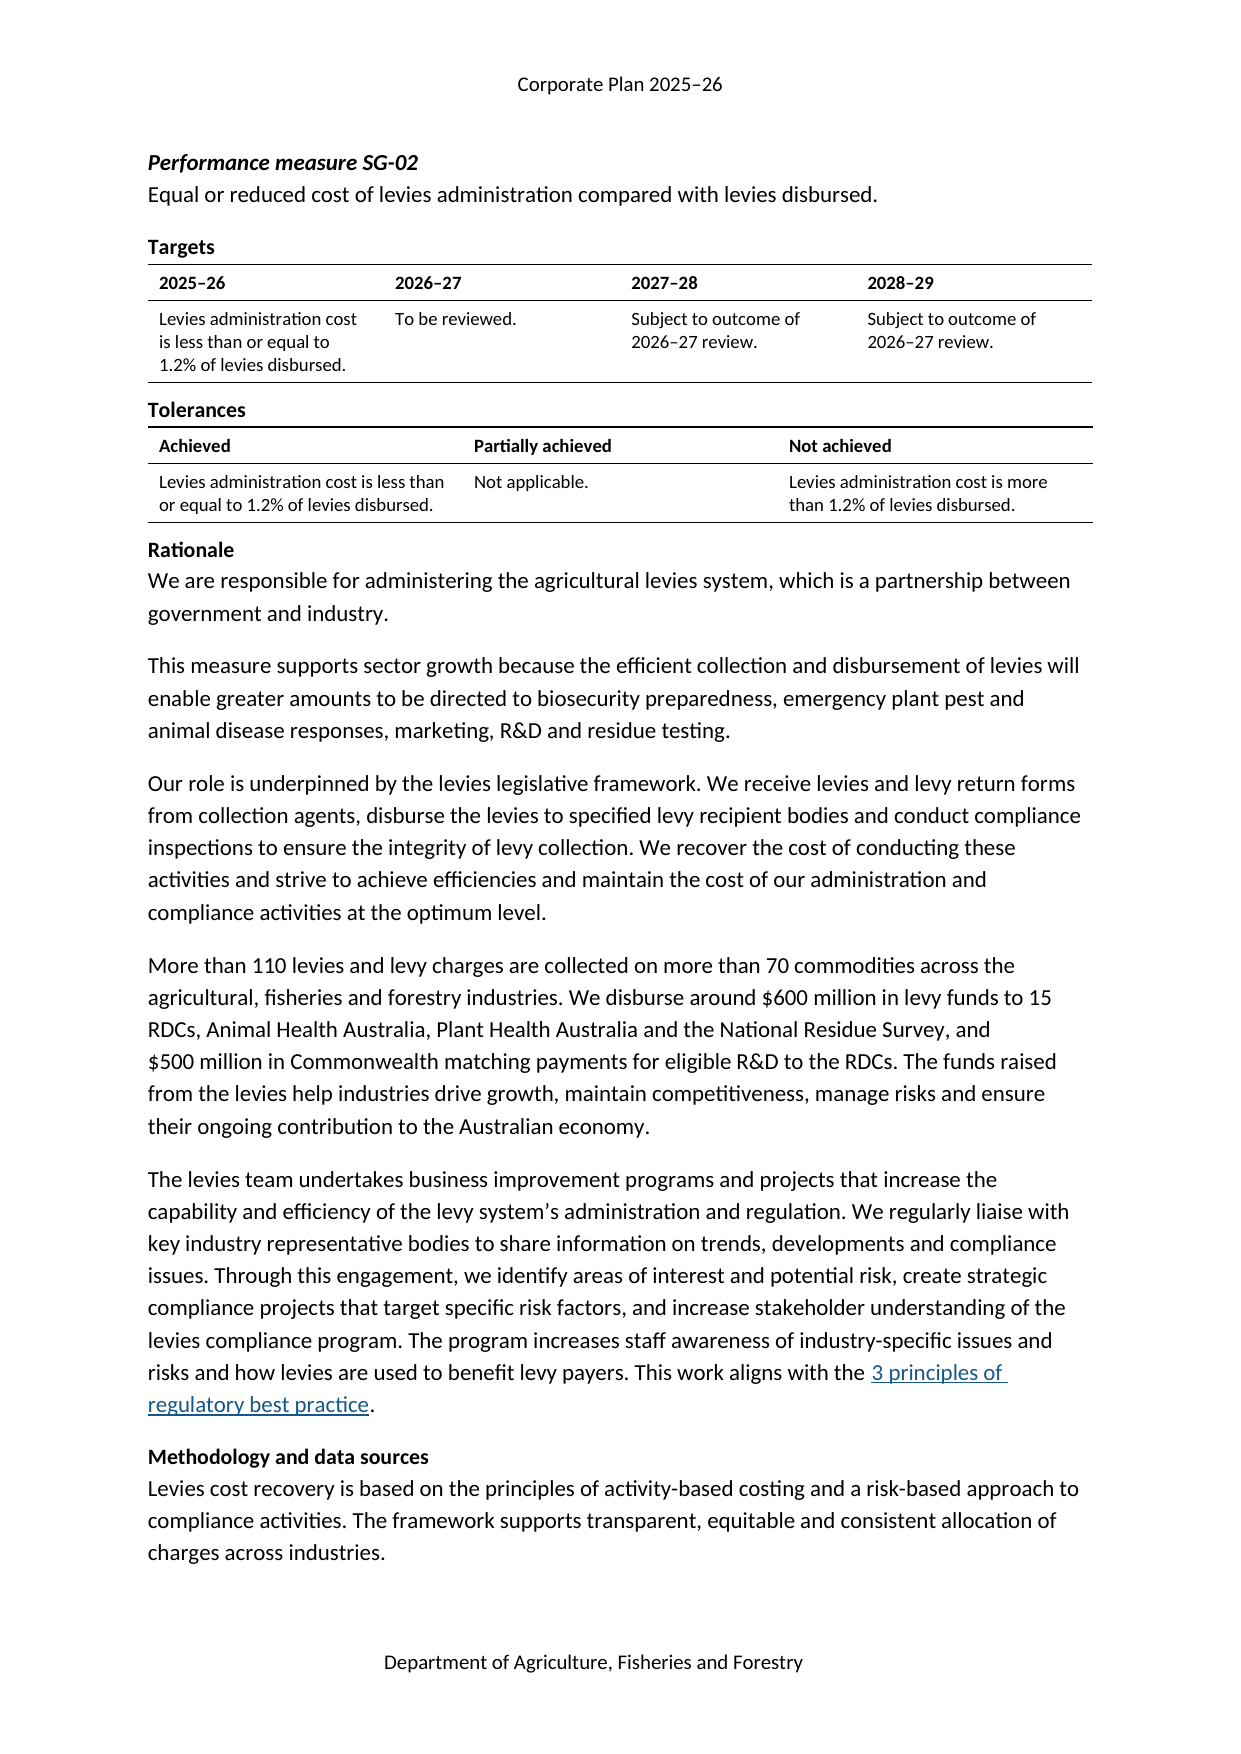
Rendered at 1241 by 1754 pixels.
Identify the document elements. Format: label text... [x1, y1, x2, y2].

text The levies team undertakes business improvement programs and projects that increase the capability and efficiency of the levy system’s administration and regulation. We regularly liaise with key industry representative bodies to share information on trends, developments and compliance issues. Through this engagement, we identify areas of interest and potential risk, create strategic compliance projects that target specific risk factors, and increase stakeholder understanding of the levies compliance program. The program increases staff awareness of industry-specific issues and risks and how levies are used to benefit levy payers. This work aligns with the 3 principles of regulatory best practice. [148, 1165, 1092, 1418]
text Levies cost recovery is based on the principles of activity-based costing and a risk-based approach to compliance activities. The framework supports transparent, equitable and consistent allocation of charges across industries. [148, 1474, 1092, 1566]
table_header 2025–26 [148, 265, 384, 300]
subtitle Performance measure SG-02 [148, 148, 1092, 176]
table_header 2027–28 [620, 265, 856, 300]
table_header 2026–27 [384, 265, 620, 300]
subtitle Targets [148, 233, 1092, 259]
table_cell Subject to outcome of 2026–27 review. [620, 301, 856, 382]
text This measure supports sector growth because the efficient collection and disbursement of levies will enable greater amounts to be directed to biosecurity preparedness, emergency plant pest and animal disease responses, marketing, R&D and residue testing. [148, 652, 1092, 744]
subtitle Methodology and data sources [148, 1443, 1092, 1470]
text We are responsible for administering the agricultural levies system, which is a partnership between government and industry. [148, 566, 1092, 627]
table_header Partially achieved [463, 428, 778, 463]
subtitle Rationale [148, 536, 1092, 562]
table_cell Levies administration cost is more than 1.2% of levies disbursed. [778, 464, 1093, 522]
table_cell Not applicable. [463, 464, 778, 522]
table_header Achieved [148, 428, 463, 463]
table_header Not achieved [778, 428, 1093, 463]
text More than 110 levies and levy charges are collected on more than 70 commodities across the agricultural, fisheries and forestry industries. We disburse around $600 million in levy funds to 15 RDCs, Animal Health Australia, Plant Health Australia and the National Residue Survey, and $500 million in Commonwealth matching payments for eligible R&D to the RDCs. The funds raised from the levies help industries drive growth, maintain competitiveness, manage risks and ensure their ongoing contribution to the Australian economy. [148, 951, 1092, 1140]
table_cell Levies administration cost is less than or equal to 1.2% of levies disbursed. [148, 301, 384, 382]
table_cell Subject to outcome of 2026–27 review. [856, 301, 1092, 382]
text Equal or reduced cost of levies administration compared with levies disbursed. [148, 180, 1092, 208]
table_header 2028–29 [856, 265, 1092, 300]
text Our role is underpinned by the levies legislative framework. We receive levies and levy return forms from collection agents, disburse the levies to specified levy recipient bodies and conduct compliance inspections to ensure the integrity of levy collection. We recover the cost of conducting these activities and strive to achieve efficiencies and maintain the cost of our administration and compliance activities at the optimum level. [148, 769, 1092, 926]
table_cell To be reviewed. [384, 301, 620, 382]
subtitle Tolerances [148, 396, 1092, 422]
table_cell Levies administration cost is less than or equal to 1.2% of levies disbursed. [148, 464, 463, 522]
